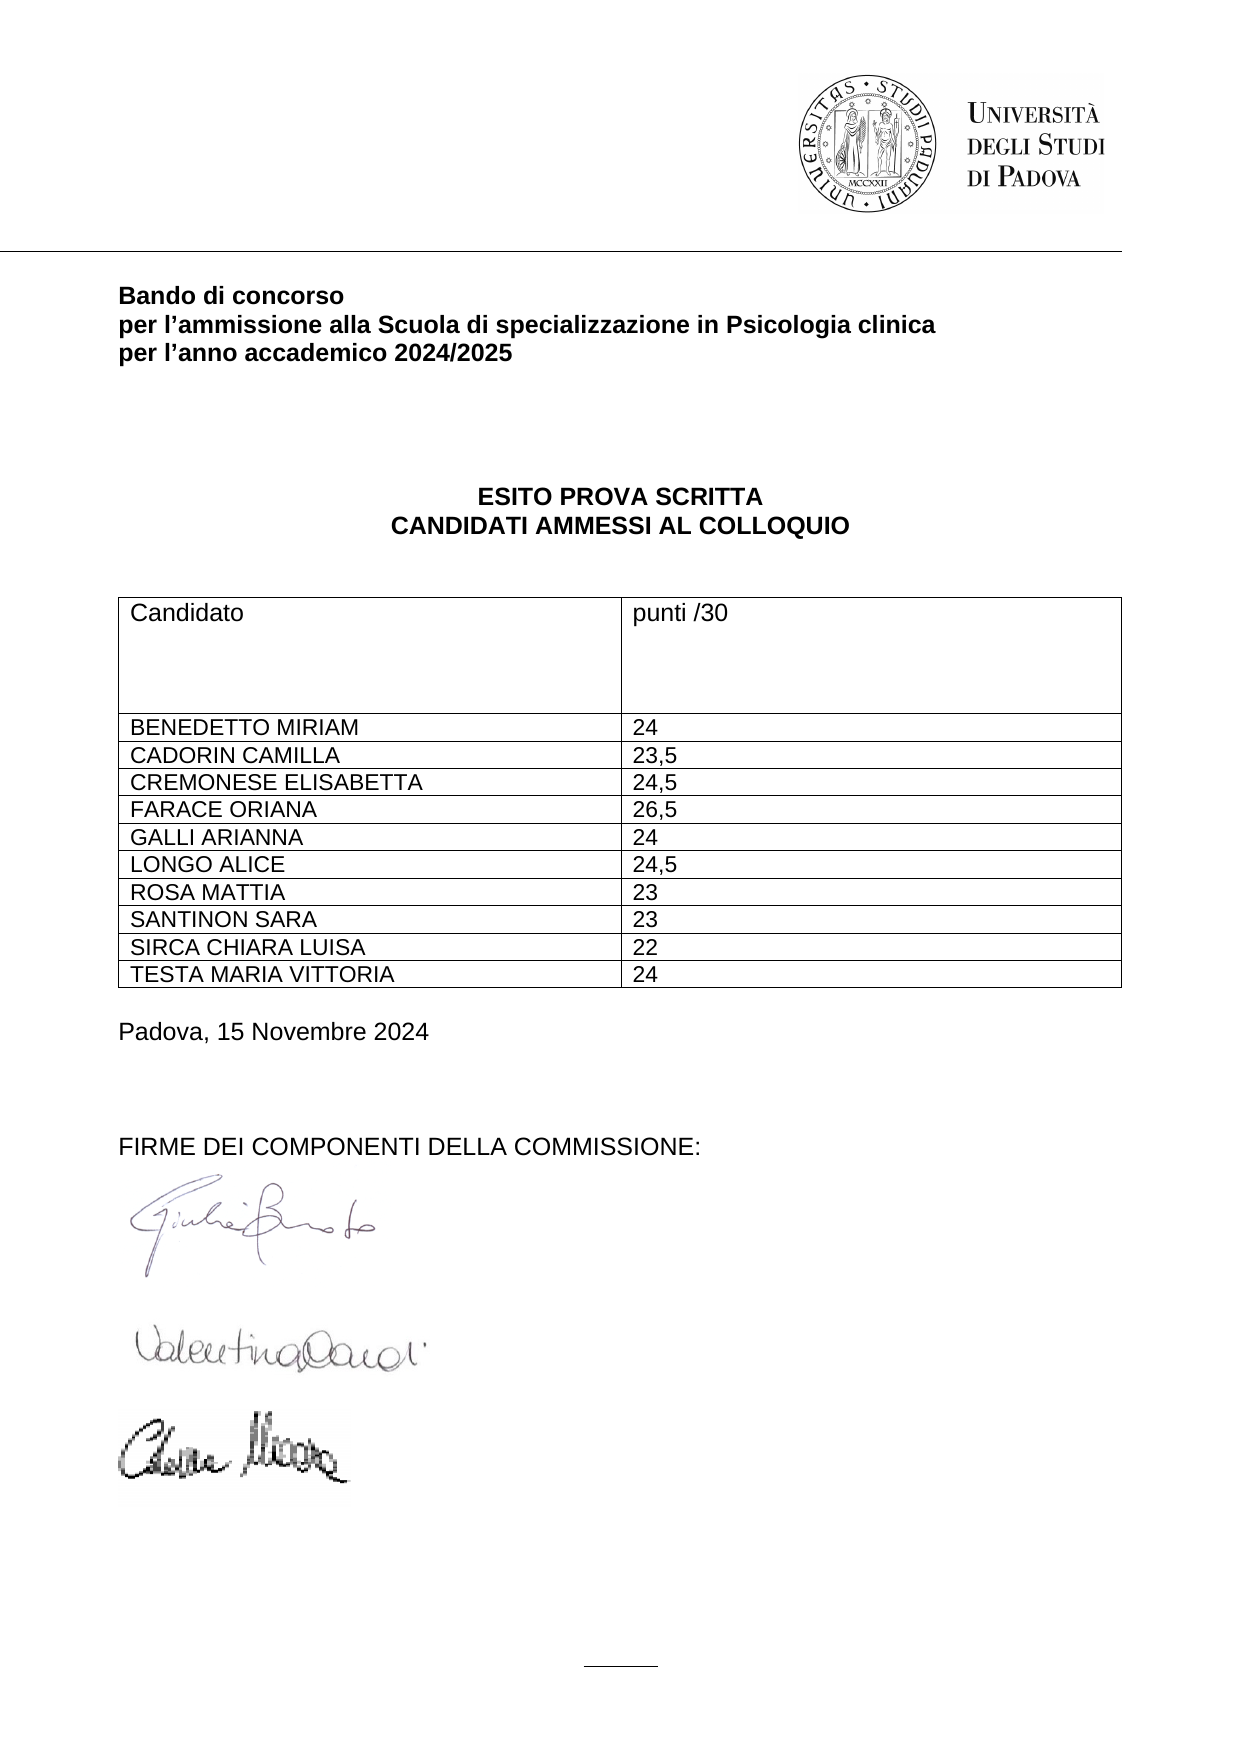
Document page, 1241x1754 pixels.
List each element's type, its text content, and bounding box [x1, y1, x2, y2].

table_cell 23 [622, 879, 1121, 905]
table_cell 23,5 [622, 742, 1121, 768]
table_cell SIRCA CHIARA LUISA [119, 934, 621, 960]
text Bando di concorso [118, 281, 1123, 310]
table_header punti /30 [622, 598, 1121, 713]
table_cell CADORIN CAMILLA [119, 742, 621, 768]
text CANDIDATI AMMESSI AL COLLOQUIO [118, 511, 1123, 540]
table_cell CREMONESE ELISABETTA [119, 769, 621, 795]
table_cell GALLI ARIANNA [119, 824, 621, 850]
table_cell 24 [622, 961, 1121, 987]
table_cell 26,5 [622, 796, 1121, 823]
table_cell TESTA MARIA VITTORIA [119, 961, 621, 987]
picture [118, 1160, 496, 1380]
text per l’anno accademico 2024/2025 [118, 338, 1123, 367]
text per l’ammissione alla Scuola di specializzazione in Psicologia clinica [118, 310, 1123, 338]
text ESITO PROVA SCRITTA [118, 482, 1123, 511]
table_cell 24 [622, 824, 1121, 850]
table_cell 24,5 [622, 769, 1121, 795]
table_cell 24 [622, 714, 1121, 741]
table_cell 24,5 [622, 851, 1121, 878]
table_cell ROSA MATTIA [119, 879, 621, 905]
table_cell BENEDETTO MIRIAM [119, 714, 621, 741]
text Padova, 15 Novembre 2024 [118, 1017, 1123, 1046]
picture [797, 73, 1105, 214]
table_cell SANTINON SARA [119, 906, 621, 932]
table_cell FARACE ORIANA [119, 796, 621, 823]
table_cell 22 [622, 934, 1121, 960]
table_cell 23 [622, 906, 1121, 932]
text FIRME DEI COMPONENTI DELLA COMMISSIONE: [118, 1132, 1123, 1161]
table_header Candidato [119, 598, 621, 713]
table_cell LONGO ALICE [119, 851, 621, 878]
